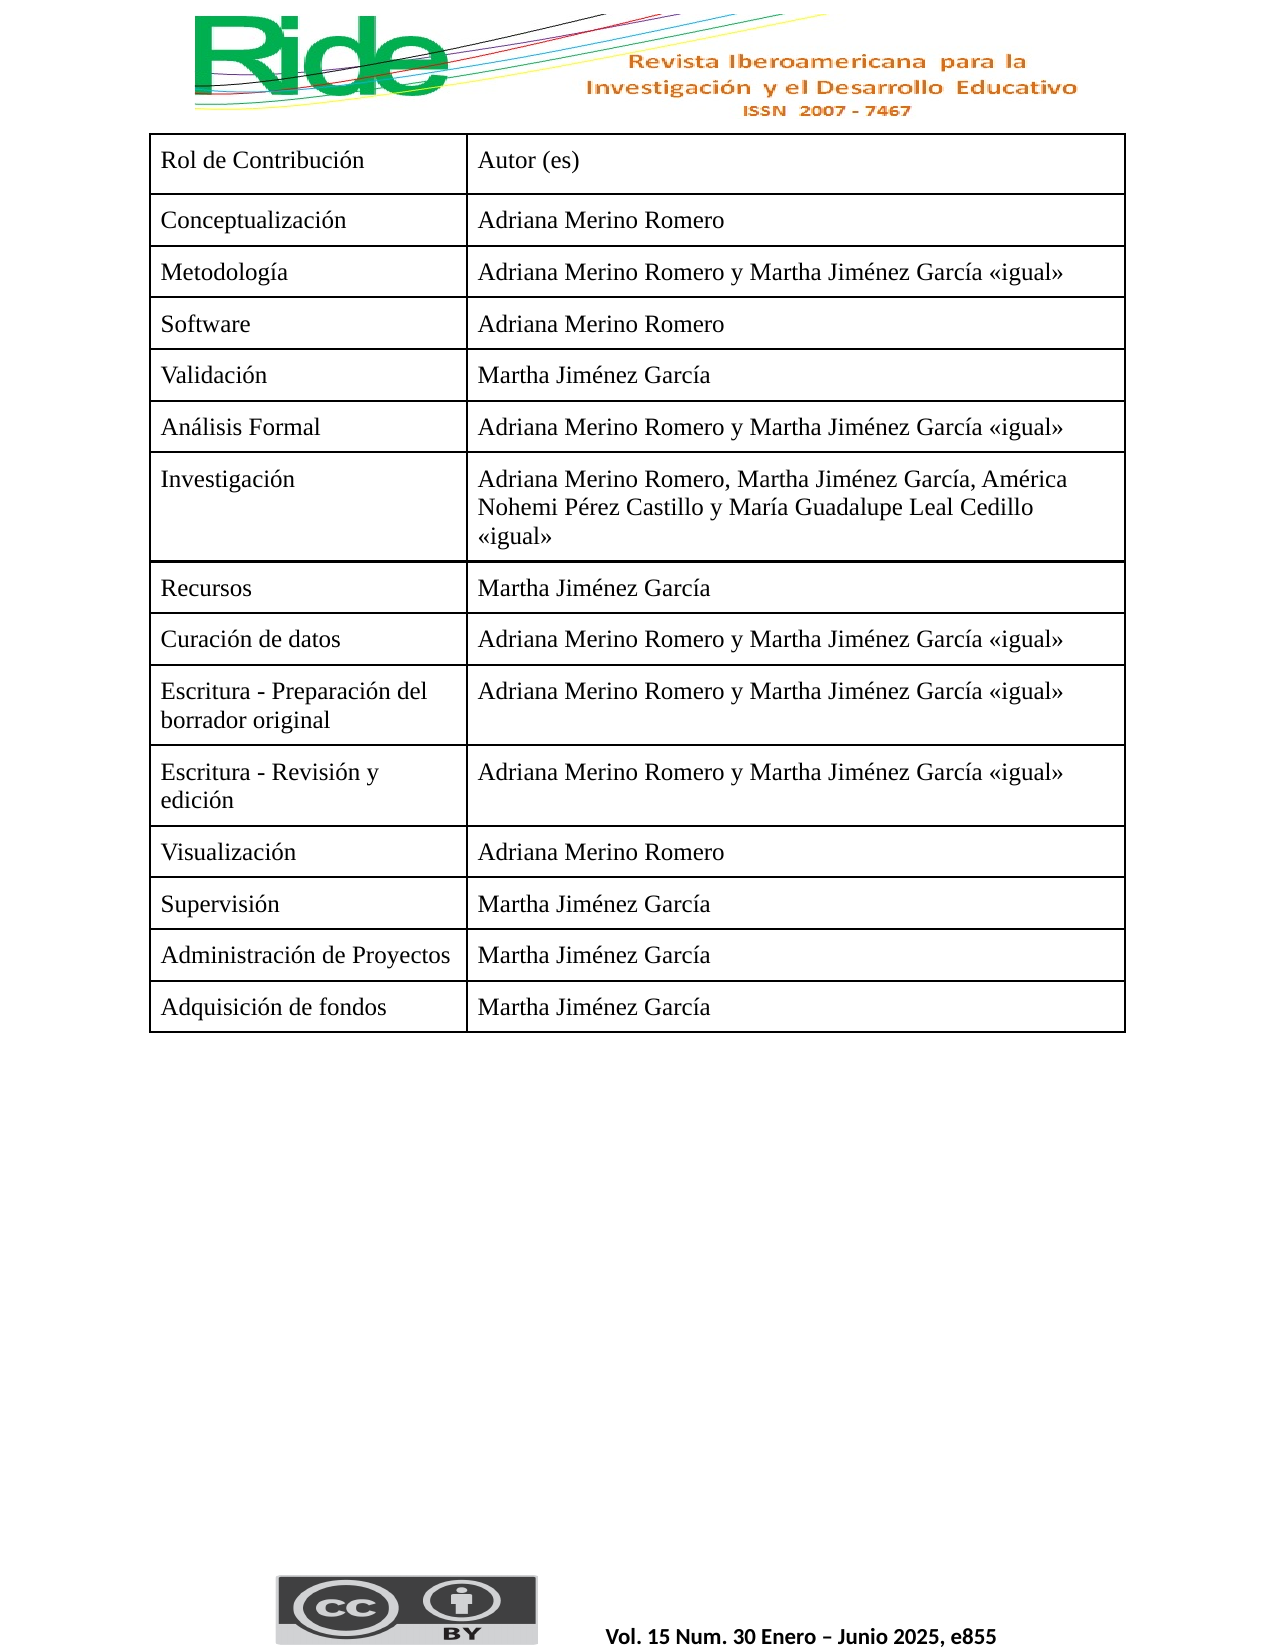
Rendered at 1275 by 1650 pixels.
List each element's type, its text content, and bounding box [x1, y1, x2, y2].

table_cell Investigación [151, 453, 466, 560]
table_cell Escritura - Preparación del borrador original [151, 666, 466, 744]
table_cell Adriana Merino Romero [468, 298, 1124, 348]
table_cell Adriana Merino Romero y Martha Jiménez García «igual» [468, 666, 1124, 744]
table_cell Conceptualización [151, 195, 466, 244]
table_cell Martha Jiménez García [468, 878, 1124, 928]
table_cell Adriana Merino Romero [468, 827, 1124, 876]
table_cell Martha Jiménez García [468, 563, 1124, 612]
table_cell Adriana Merino Romero y Martha Jiménez García «igual» [468, 614, 1124, 664]
table_cell Adriana Merino Romero y Martha Jiménez García «igual» [468, 247, 1124, 296]
table_header Autor (es) [468, 135, 1124, 193]
picture [275, 1575, 538, 1645]
table_cell Adriana Merino Romero, Martha Jiménez García, América Nohemi Pérez Castillo y María Guadalupe Leal Cedillo «igual» [468, 453, 1124, 560]
table_cell Adriana Merino Romero y Martha Jiménez García «igual» [468, 746, 1124, 824]
picture [194, 14, 1081, 119]
table_cell Software [151, 298, 466, 348]
table_cell Escritura - Revisión y edición [151, 746, 466, 824]
table_cell Administración de Proyectos [151, 930, 466, 979]
table_cell Supervisión [151, 878, 466, 928]
table_cell Análisis Formal [151, 402, 466, 451]
table_header Rol de Contribución [151, 135, 466, 193]
table_cell Recursos [151, 563, 466, 612]
table_cell Martha Jiménez García [468, 350, 1124, 399]
table_cell Adquisición de fondos [151, 982, 466, 1031]
table_cell Visualización [151, 827, 466, 876]
table_cell Martha Jiménez García [468, 930, 1124, 979]
table_cell Curación de datos [151, 614, 466, 664]
table_cell Metodología [151, 247, 466, 296]
table_cell Adriana Merino Romero [468, 195, 1124, 244]
table_cell Validación [151, 350, 466, 399]
table_cell Martha Jiménez García [468, 982, 1124, 1031]
table_cell Adriana Merino Romero y Martha Jiménez García «igual» [468, 402, 1124, 451]
